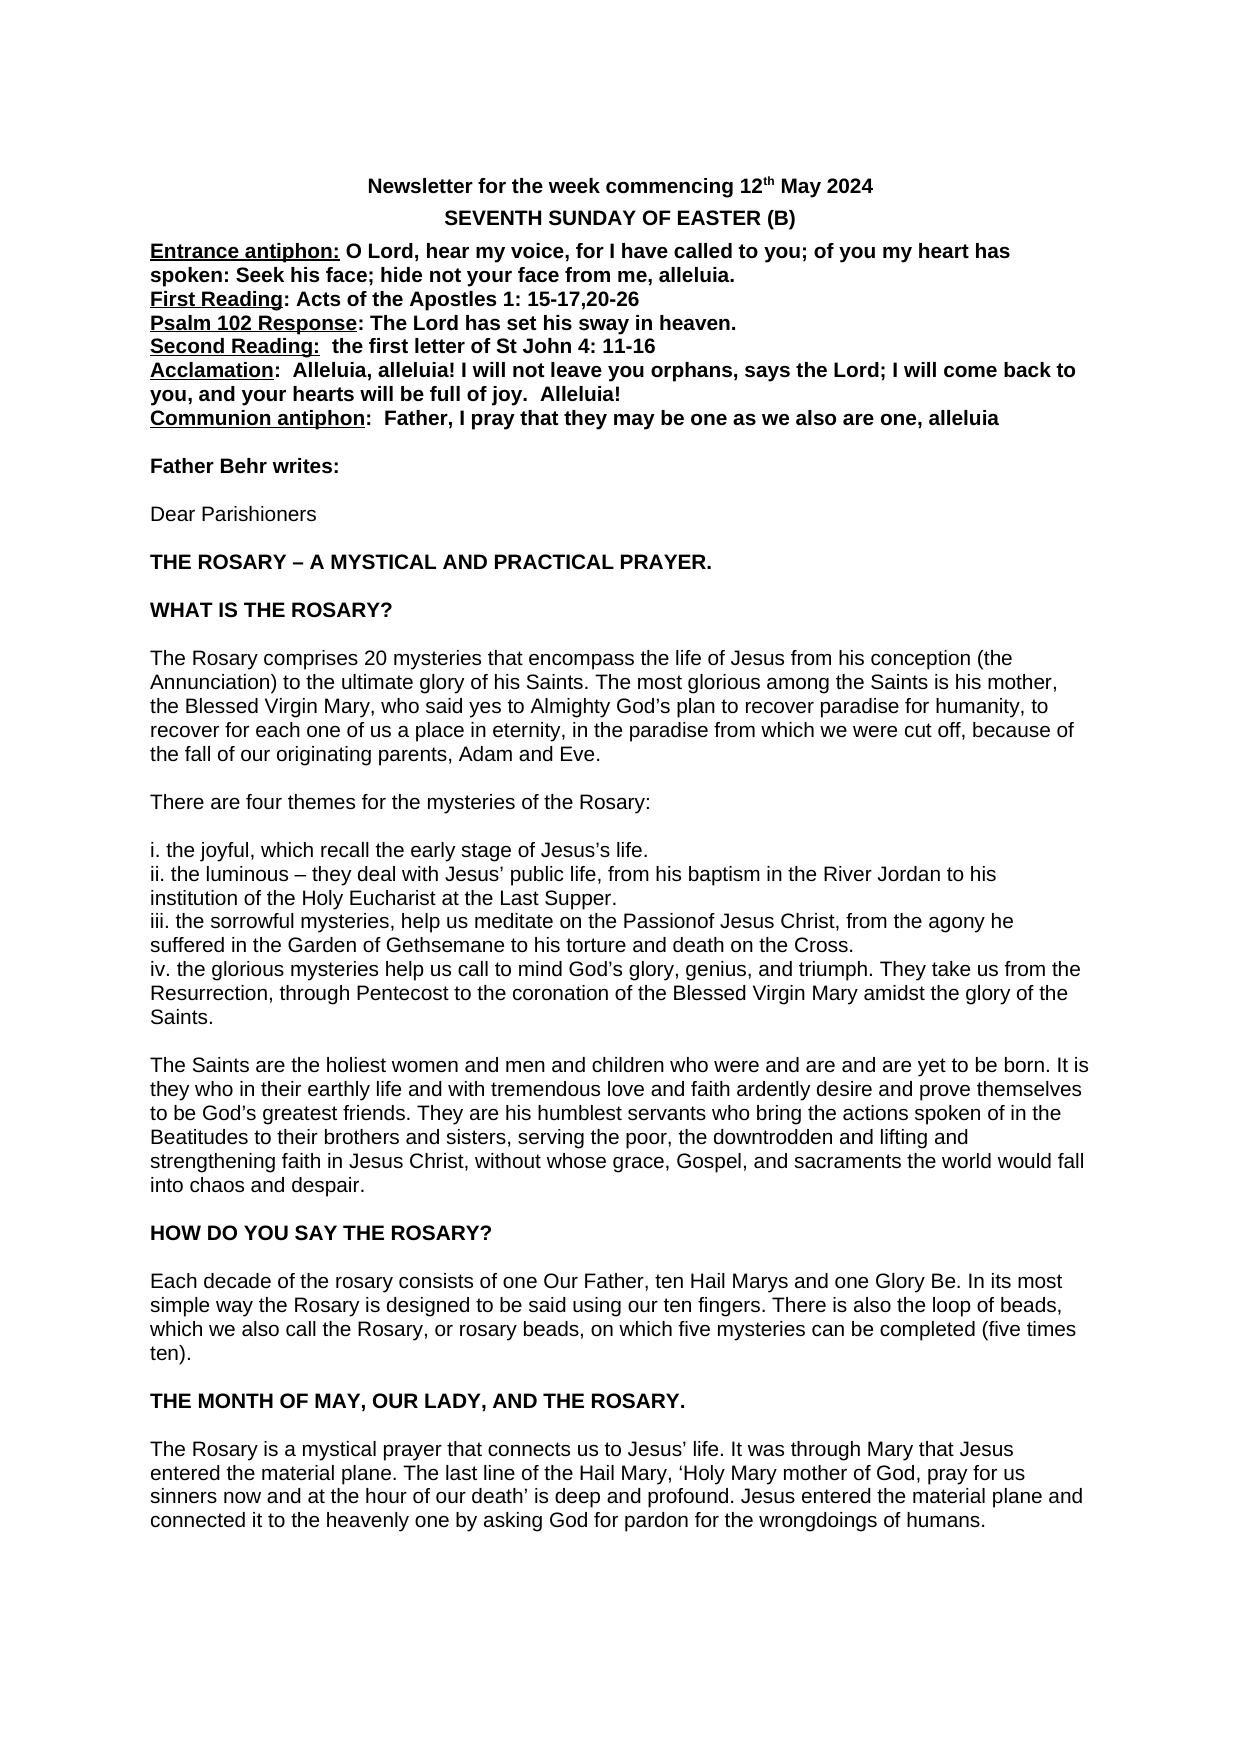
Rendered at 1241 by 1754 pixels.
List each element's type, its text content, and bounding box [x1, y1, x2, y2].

text The Rosary is a mystical prayer that connects us to Jesus’ life. It was through Mary that Jesus entered the material plane. The last line of the Hail Mary, ‘Holy Mary mother of God, pray for us sinners now and at the hour of our death’ is deep and profound. Jesus entered the material plane and connected it to the heavenly one by asking God for pardon for the wrongdoings of humans. [150, 1436, 1090, 1532]
text Dear Parishioners [150, 502, 1090, 526]
text THE ROSARY – A MYSTICAL AND PRACTICAL PRAYER. [150, 550, 1090, 574]
text iv. the glorious mysteries help us call to mind God’s glory, genius, and triumph. They take us from the Resurrection, through Pentecost to the coronation of the Blessed Virgin Mary amidst the glory of the Saints. [150, 957, 1090, 1029]
text Newsletter for the week commencing 12th May 2024 [150, 174, 1090, 198]
text HOW DO YOU SAY THE ROSARY? [150, 1221, 1090, 1245]
text ii. the luminous – they deal with Jesus’ public life, from his baptism in the River Jordan to his institution of the Holy Eucharist at the Last Supper. [150, 861, 1090, 909]
text i. the joyful, which recall the early stage of Jesus’s life. [150, 837, 1090, 861]
text Acclamation: Alleluia, alleluia! I will not leave you orphans, says the Lord; I will come back to you, and your hearts will be full of joy. Alleluia! [150, 358, 1090, 406]
text SEVENTH SUNDAY OF EASTER (B) [150, 206, 1090, 230]
text First Reading: Acts of the Apostles 1: 15-17,20-26 [150, 286, 1090, 310]
text The Rosary comprises 20 mysteries that encompass the life of Jesus from his conception (the Annunciation) to the ultimate glory of his Saints. The most glorious among the Saints is his mother, the Blessed Virgin Mary, who said yes to Almighty God’s plan to recover paradise for humanity, to recover for each one of us a place in eternity, in the paradise from which we were cut off, because of the fall of our originating parents, Adam and Eve. [150, 646, 1090, 766]
text Entrance antiphon: O Lord, hear my voice, for I have called to you; of you my heart has spoken: Seek his face; hide not your face from me, alleluia. [150, 238, 1090, 286]
text Second Reading: the first letter of St John 4: 11-16 [150, 334, 1090, 358]
text iii. the sorrowful mysteries, help us meditate on the Passionof Jesus Christ, from the agony he suffered in the Garden of Gethsemane to his torture and death on the Cross. [150, 909, 1090, 957]
text Psalm 102 Response: The Lord has set his sway in heaven. [150, 310, 1090, 334]
text WHAT IS THE ROSARY? [150, 598, 1090, 622]
text Each decade of the rosary consists of one Our Father, ten Hail Marys and one Glory Be. In its most simple way the Rosary is designed to be said using our ten fingers. There is also the loop of beads, which we also call the Rosary, or rosary beads, on which five mysteries can be completed (five times ten). [150, 1269, 1090, 1364]
text The Saints are the holiest women and men and children who were and are and are yet to be born. It is they who in their earthly life and with tremendous love and faith ardently desire and prove themselves to be God’s greatest friends. They are his humblest servants who bring the actions spoken of in the Beatitudes to their brothers and sisters, serving the poor, the downtrodden and lifting and strengthening faith in Jesus Christ, without whose grace, Gospel, and sacraments the world would fall into chaos and despair. [150, 1053, 1090, 1197]
text THE MONTH OF MAY, OUR LADY, AND THE ROSARY. [150, 1388, 1090, 1412]
text There are four themes for the mysteries of the Rosary: [150, 789, 1090, 813]
text Communion antiphon: Father, I pray that they may be one as we also are one, alleluia [150, 406, 1090, 430]
text Father Behr writes: [150, 454, 1090, 478]
